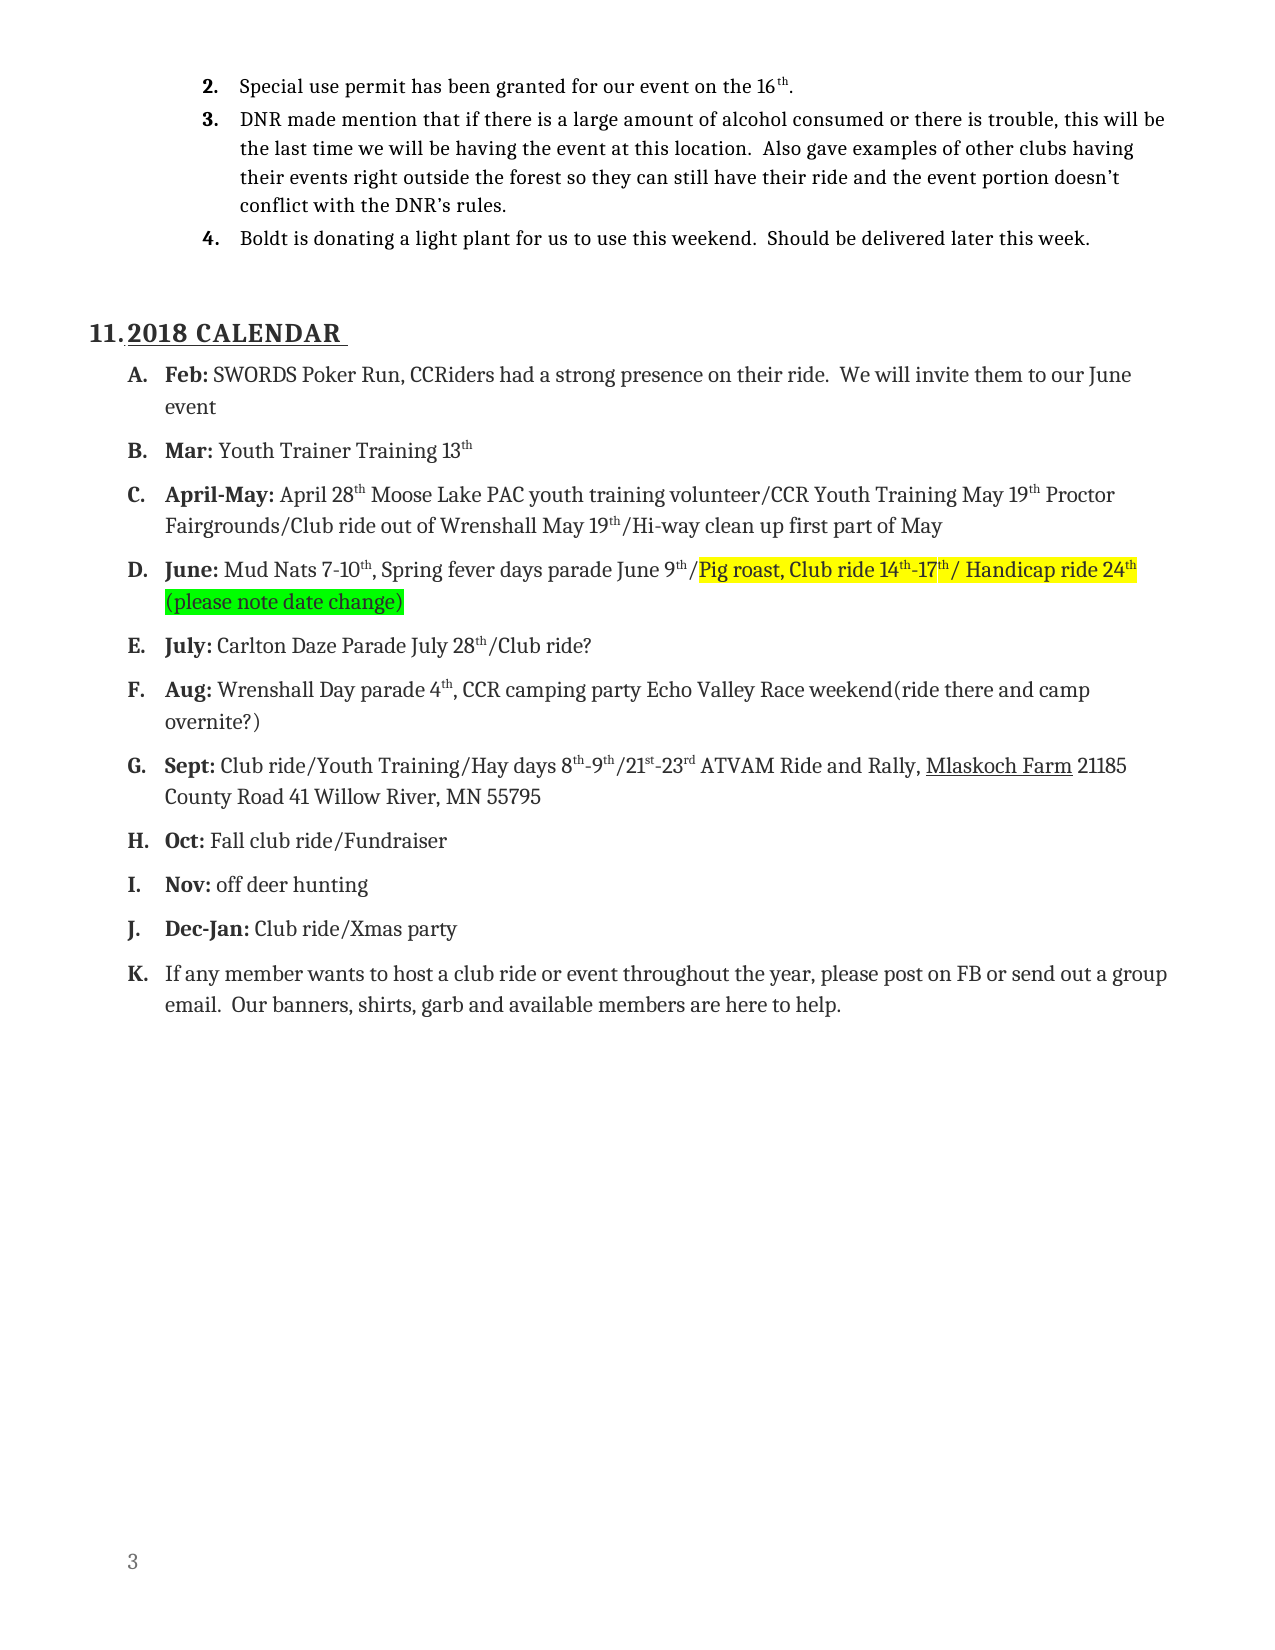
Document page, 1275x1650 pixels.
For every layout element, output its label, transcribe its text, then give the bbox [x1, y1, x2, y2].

subtitle DNR made mention that if there is a large amount of alcohol consumed or there is trouble, this will be the last time we will be having the event at this location. Also gave examples of other clubs having their events right outside the forest so they can still have their ride and the event portion doesn’t conflict with the DNR’s rules. [202, 108, 1185, 218]
subtitle Nov: off deer hunting [127, 872, 1185, 898]
subtitle Mar: Youth Trainer Training 13th [127, 437, 1185, 464]
subtitle If any member wants to host a club ride or event throughout the year, please post on FB or send out a group email. Our banners, shirts, garb and available members are here to help. [127, 960, 1185, 1018]
subtitle Sept: Club ride/Youth Training/Hay days 8th-9th/21st-23rd ATVAM Ride and Rally, Mlaskoch Farm 21185 County Road 41 Willow River, MN 55795 [127, 752, 1185, 810]
subtitle Oct: Fall club ride/Fundraiser [127, 828, 1185, 854]
subtitle Dec-Jan: Club ride/Xmas party [127, 916, 1185, 943]
subtitle Aug: Wrenshall Day parade 4th, CCR camping party Echo Valley Race weekend(ride there and camp overnite?) [127, 677, 1185, 735]
subtitle Feb: SWORDS Poker Run, CCRiders had a strong presence on their ride. We will invite them to our June event [127, 362, 1185, 420]
subtitle 2018 calendar [90, 318, 1185, 349]
subtitle Special use permit has been granted for our event on the 16th. [202, 75, 1185, 99]
subtitle July: Carlton Daze Parade July 28th/Club ride? [127, 633, 1185, 659]
subtitle Boldt is donating a light plant for us to use this weekend. Should be delivered later this week. [202, 227, 1185, 251]
subtitle April-May: April 28th Moose Lake PAC youth training volunteer/CCR Youth Training May 19th Proctor Fairgrounds/Club ride out of Wrenshall May 19th/Hi-way clean up first part of May [127, 482, 1185, 539]
subtitle June: Mud Nats 7-10th, Spring fever days parade June 9th/Pig roast, Club ride 14th-17th/ Handicap ride 24th (please note date change) [127, 557, 1185, 615]
